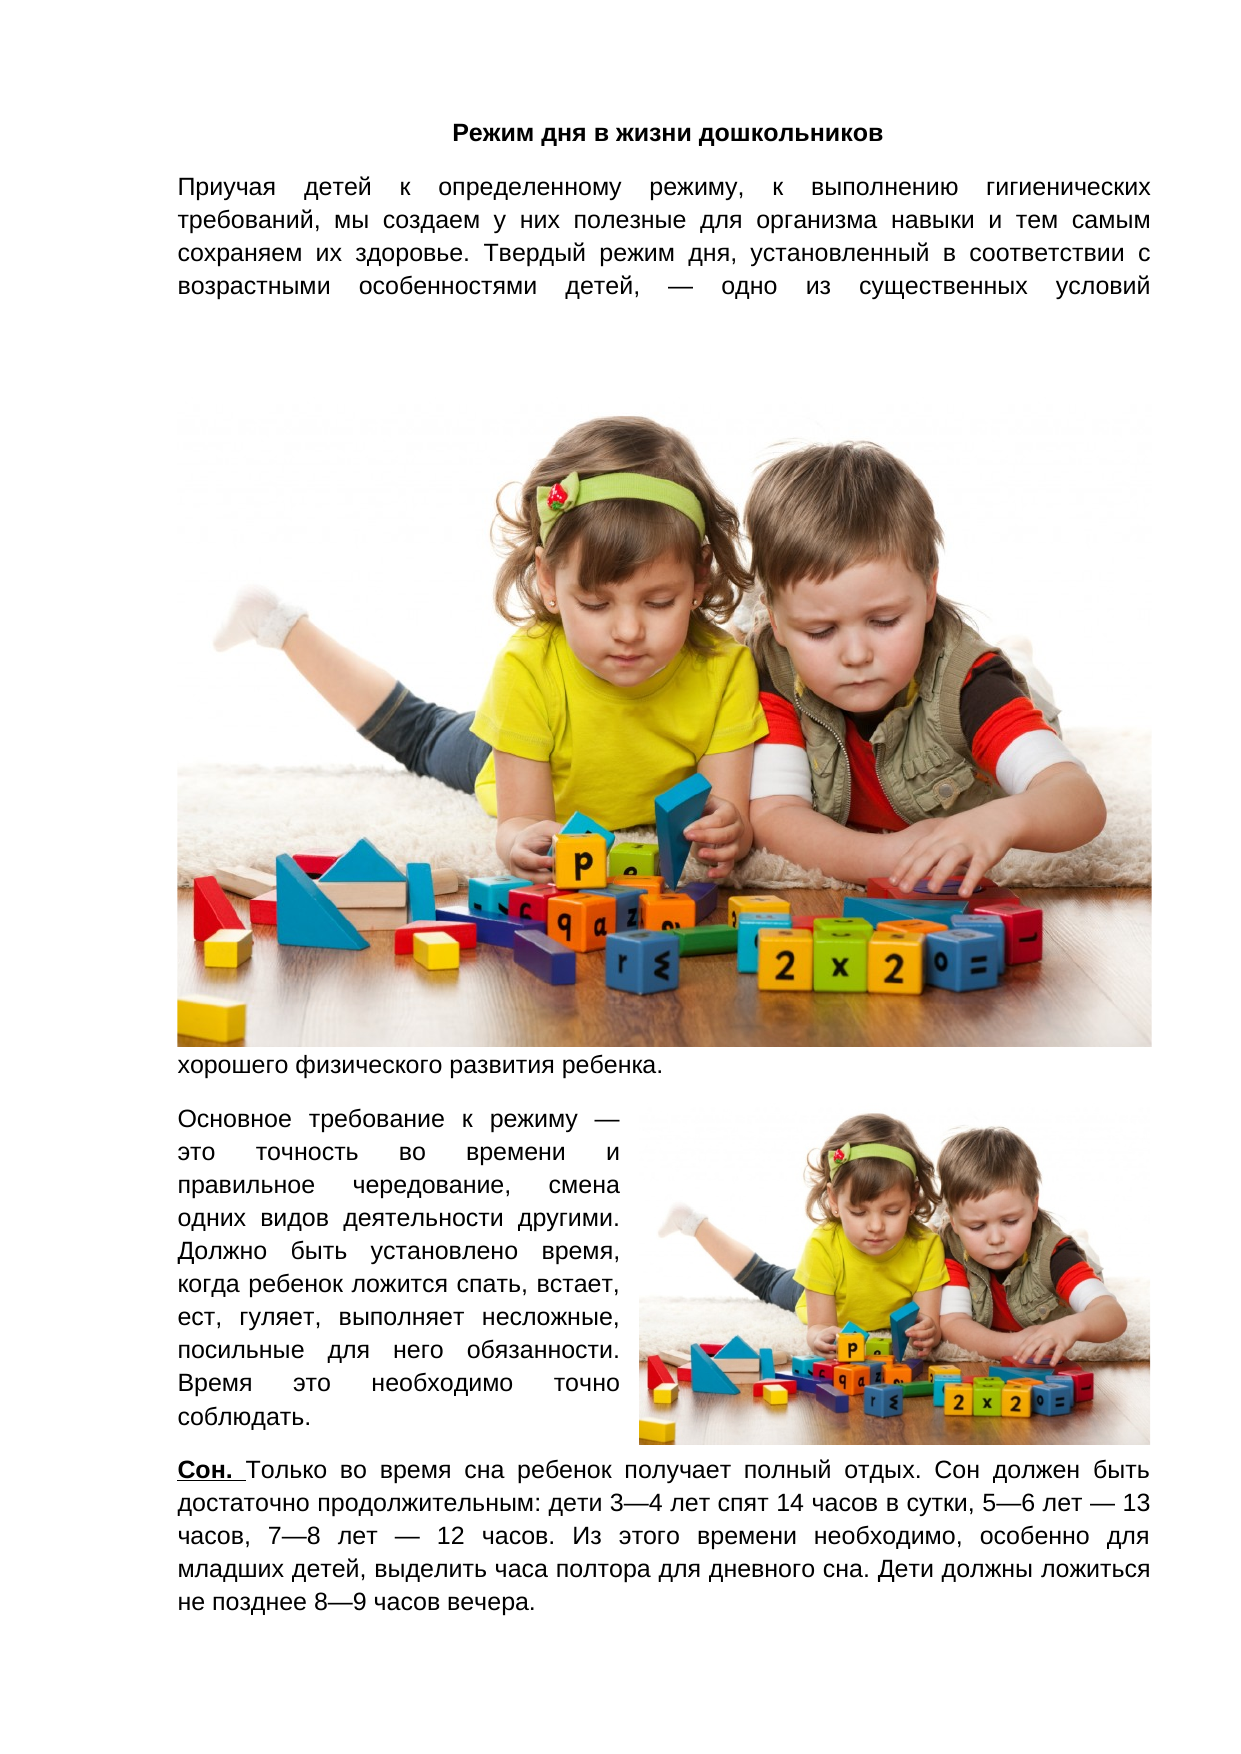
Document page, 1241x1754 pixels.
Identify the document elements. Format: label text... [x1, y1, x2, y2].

text Сон. Только во время сна ребенок получает полный отдых. Сон должен быть достаточно продолжительным: дети 3—4 лет спят 14 часов в сутки, 5—6 лет — 13 часов, 7—8 лет — 12 часов. Из этого времени необходимо, особенно для младших детей, выделить часа полтора для дневного сна. Дети должны ложиться не позднее 8—9 часов вечера. [177, 1455, 1152, 1616]
text Режим дня в жизни дошкольников [177, 118, 1152, 147]
picture [177, 397, 1152, 1047]
text Основное требование к режиму — это точность во времени и правильное чередование, смена одних видов деятельности другими. Должно быть установлено время, когда ребенок ложится спать, встает, ест, гуляет, выполняет несложные, посильные для него обязанности. Время это необходимо точно соблюдать. [177, 1104, 639, 1430]
text Приучая детей к определенному режиму, к выполнению гигиенических требований, мы создаем у них полезные для организма навыки и тем самым сохраняем их здоровье. Твердый режим дня, установленный в соответствии с возрастными особенностями детей, — одно из существенных условий хорошего физического развития ребенка. [177, 1047, 1152, 1079]
text Приучая детей к определенному режиму, к выполнению гигиенических требований, мы создаем у них полезные для организма навыки и тем самым сохраняем их здоровье. Твердый режим дня, установленный в соответствии с возрастными особенностями детей, — одно из существенных условий хорошего физического развития ребенка. [177, 172, 1152, 397]
picture [639, 1103, 1150, 1445]
